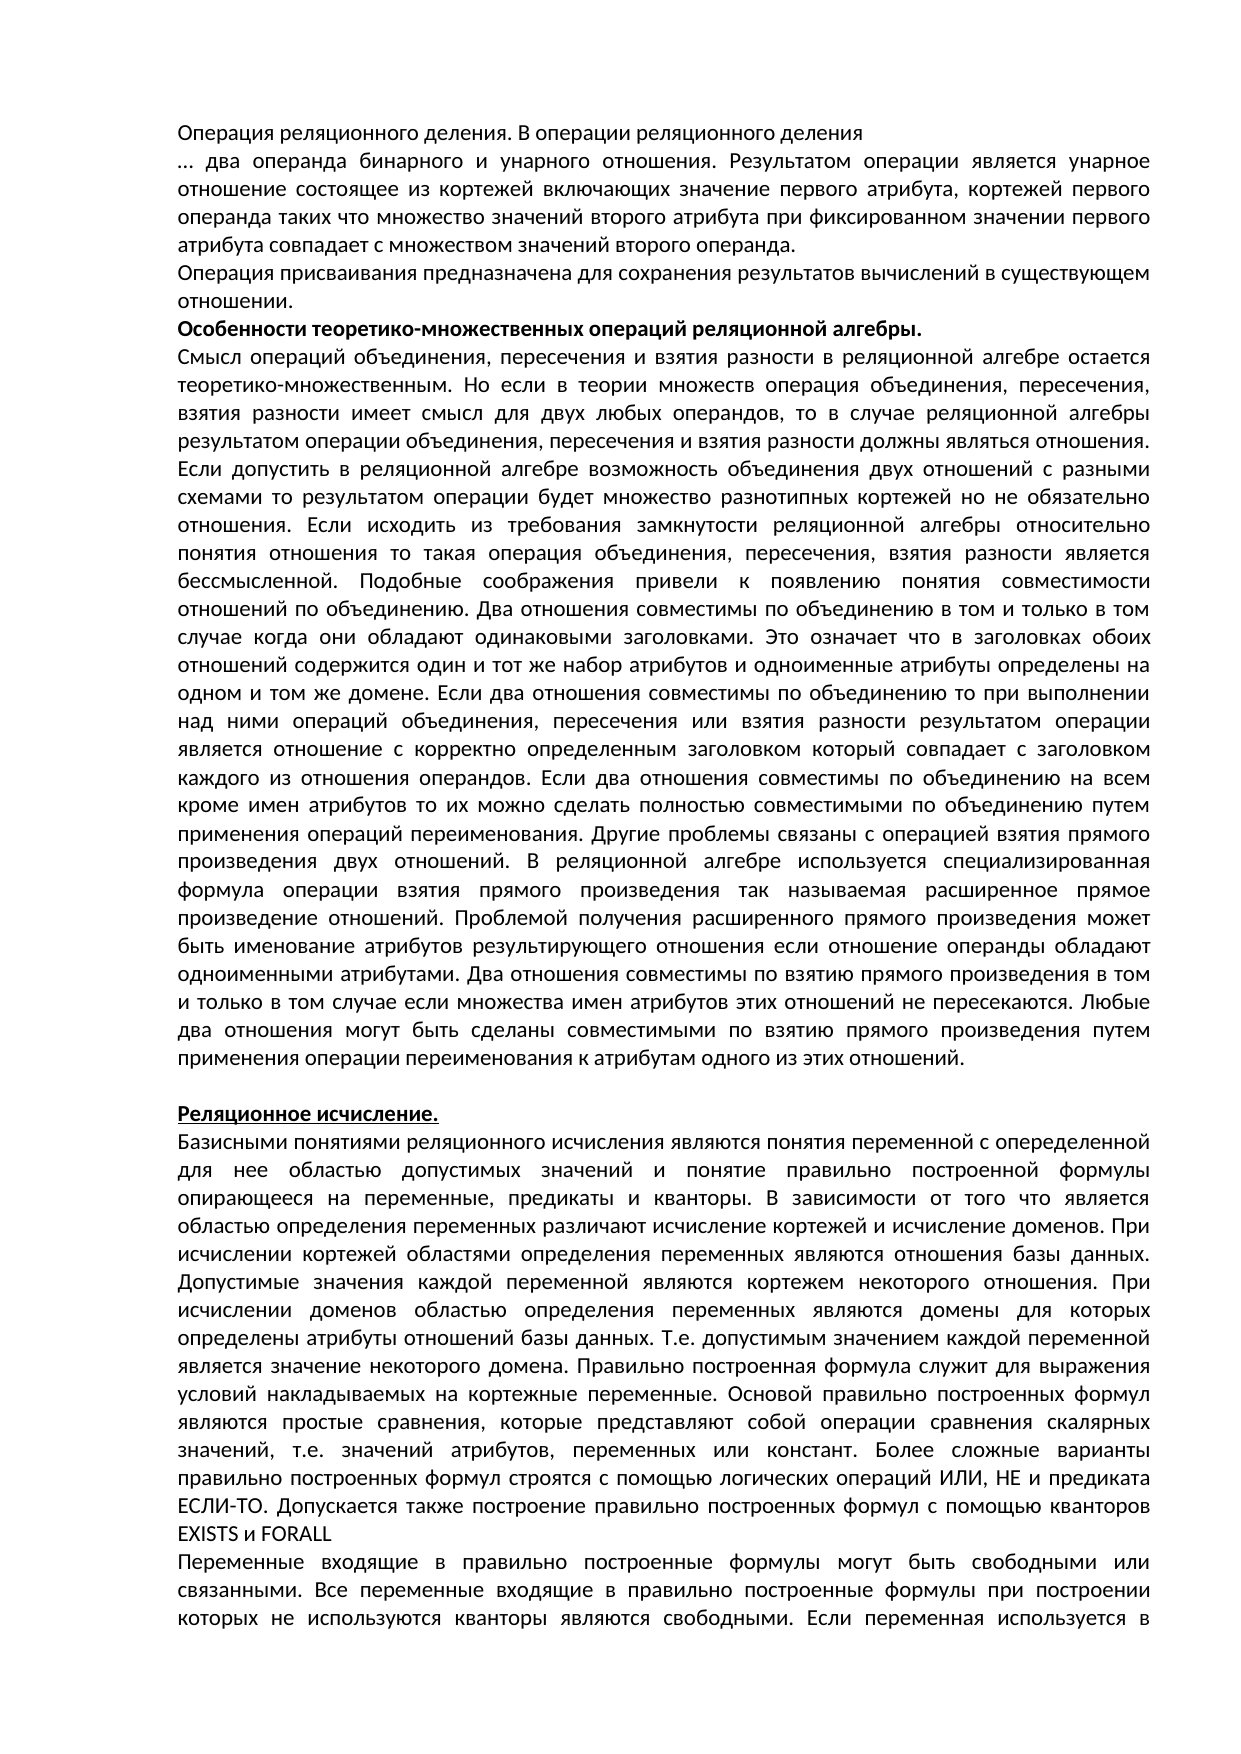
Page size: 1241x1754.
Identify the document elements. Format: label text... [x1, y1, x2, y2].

text Особенности теоретико-множественных операций реляционной алгебры. [177, 314, 1152, 342]
text Операция реляционного деления. В операции реляционного деления [177, 118, 1152, 146]
text … два операнда бинарного и унарного отношения. Результатом операции является унарное отношение состоящее из кортежей включающих значение первого атрибута, кортежей первого операнда таких что множество значений второго атрибута при фиксированном значении первого атрибута совпадает с множеством значений второго операнда. [177, 146, 1152, 258]
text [177, 1547, 1152, 1631]
text Реляционное исчисление. [177, 1099, 1152, 1127]
text Базисными понятиями реляционного исчисления являются понятия переменной с опеределенной для нее областью допустимых значений и понятие правильно построенной формулы опирающееся на переменные, предикаты и кванторы. В зависимости от того что является областью определения переменных различают исчисление кортежей и исчисление доменов. При исчислении кортежей областями определения переменных являются отношения базы данных. Допустимые значения каждой переменной являются кортежем некоторого отношения. При исчислении доменов областью определения переменных являются домены для которых определены атрибуты отношений базы данных. Т.е. допустимым значением каждой переменной является значение некоторого домена. Правильно построенная формула служит для выражения условий накладываемых на кортежные переменные. Основой правильно построенных формул являются простые сравнения, которые представляют собой операции сравнения скалярных значений, т.е. значений атрибутов, переменных или констант. Более сложные варианты правильно построенных формул строятся с помощью логических операций ИЛИ, НЕ и предиката ЕСЛИ-ТО. Допускается также построение правильно построенных формул с помощью кванторов EXISTS и FORALL [177, 1127, 1152, 1547]
text Смысл операций объединения, пересечения и взятия разности в реляционной алгебре остается теоретико-множественным. Но если в теории множеств операция объединения, пересечения, взятия разности имеет смысл для двух любых операндов, то в случае реляционной алгебры результатом операции объединения, пересечения и взятия разности должны являться отношения. Если допустить в реляционной алгебре возможность объединения двух отношений с разными схемами то результатом операции будет множество разнотипных кортежей но не обязательно отношения. Если исходить из требования замкнутости реляционной алгебры относительно понятия отношения то такая операция объединения, пересечения, взятия разности является бессмысленной. Подобные соображения привели к появлению понятия совместимости отношений по объединению. Два отношения совместимы по объединению в том и только в том случае когда они обладают одинаковыми заголовками. Это означает что в заголовках обоих отношений содержится один и тот же набор атрибутов и одноименные атрибуты определены на одном и том же домене. Если два отношения совместимы по объединению то при выполнении над ними операций объединения, пересечения или взятия разности результатом операции является отношение с корректно определенным заголовком который совпадает с заголовком каждого из отношения операндов. Если два отношения совместимы по объединению на всем кроме имен атрибутов то их можно сделать полностью совместимыми по объединению путем применения операций переименования. Другие проблемы связаны с операцией взятия прямого произведения двух отношений. В реляционной алгебре используется специализированная формула операции взятия прямого произведения так называемая расширенное прямое произведение отношений. Проблемой получения расширенного прямого произведения может быть именование атрибутов результирующего отношения если отношение операнды обладают одноименными атрибутами. Два отношения совместимы по взятию прямого произведения в том и только в том случае если множества имен атрибутов этих отношений не пересекаются. Любые два отношения могут быть сделаны совместимыми по взятию прямого произведения путем применения операции переименования к атрибутам одного из этих отношений. [177, 342, 1152, 1071]
text Операция присваивания предназначена для сохранения результатов вычислений в существующем отношении. [177, 258, 1152, 314]
